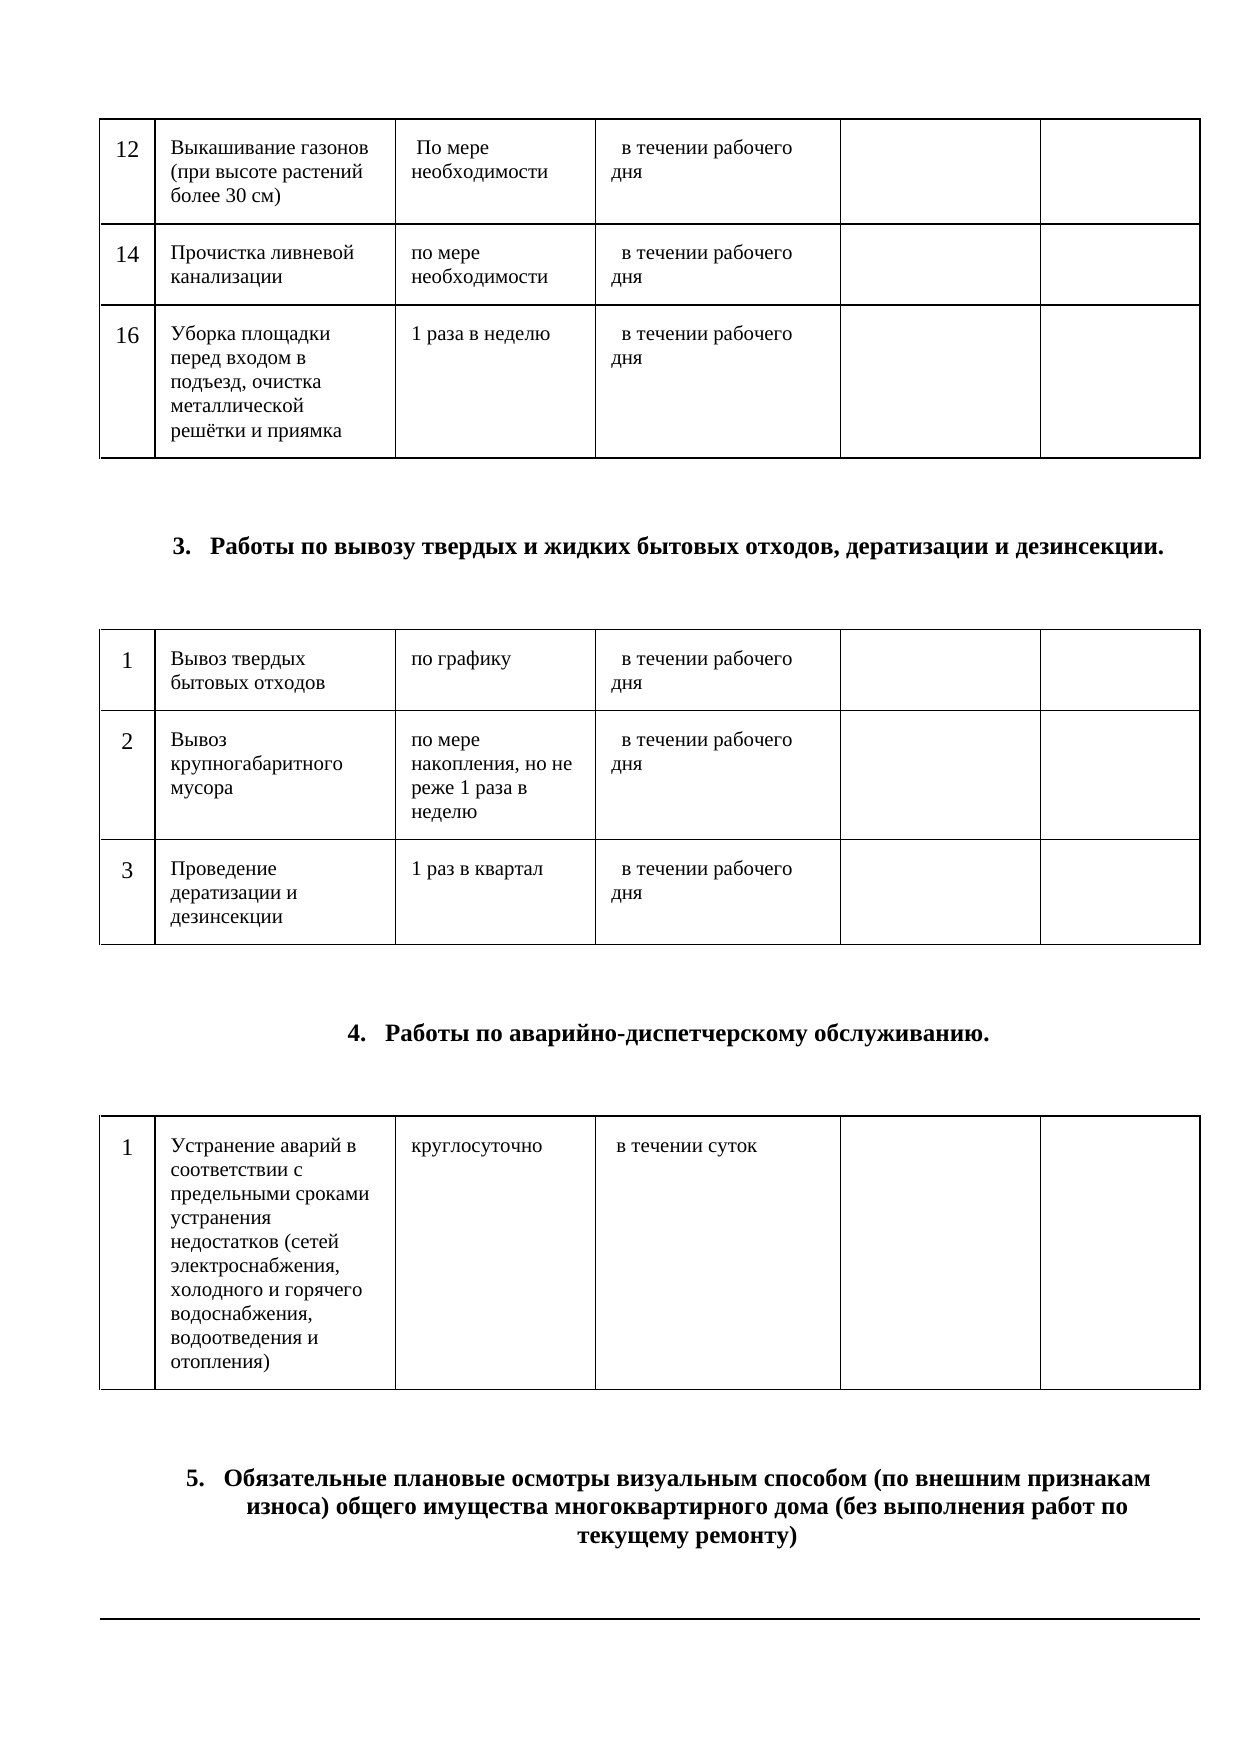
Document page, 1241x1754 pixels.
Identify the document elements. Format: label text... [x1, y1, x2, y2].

table_cell [841, 306, 1040, 457]
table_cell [596, 120, 840, 223]
table_cell 1 [100, 1116, 154, 1389]
table_cell Устранение аварий в соответствии с предельными сроками устранения недостатков (сетей электроснабжения, холодного и горячего водоснабжения, водоотведения и отопления) [156, 1117, 395, 1389]
table_cell Выкашивание газонов (при высоте растений более 30 см) [156, 120, 395, 223]
table_cell Вывоз твердых бытовых отходов [156, 630, 395, 710]
table_cell [841, 711, 1040, 839]
table_cell 12 [100, 120, 154, 223]
table_cell [1041, 306, 1199, 457]
table_cell по мере необходимости [396, 225, 595, 304]
table_cell [1041, 630, 1199, 710]
table_cell [1041, 840, 1199, 944]
table_cell по мере накопления, но не реже 1 раза в неделю [396, 711, 595, 839]
table_cell 3 [100, 840, 154, 944]
table_cell [1041, 711, 1199, 839]
table_cell Проведение дератизации и дезинсекции [156, 840, 395, 944]
table_cell в течении рабочего дня [596, 711, 840, 839]
table_cell в течении рабочего дня [596, 306, 840, 457]
table_cell 1 [100, 630, 154, 710]
table_cell 1 раза в неделю [396, 306, 595, 457]
table_cell 2 [100, 711, 154, 839]
table_cell Вывоз крупногабаритного мусора [156, 711, 395, 839]
table_cell круглосуточно [396, 1117, 595, 1389]
table_cell [1041, 225, 1199, 304]
table_cell в течении рабочего дня [596, 840, 840, 944]
table_cell 1 раз в квартал [396, 840, 595, 944]
table_cell [841, 630, 1040, 710]
table_cell в течении суток [596, 1117, 840, 1389]
table_cell 16 [100, 305, 154, 457]
table_cell в течении рабочего дня [596, 225, 840, 304]
table_cell Обязательные плановые осмотры визуальным способом (по внешним признакам износа) общего имущества многоквартирного дома (без выполнения работ по текущему ремонту) [100, 1390, 1200, 1618]
table_cell Прочистка ливневой канализации [156, 225, 395, 304]
table_cell в течении рабочего дня [596, 630, 840, 710]
table_cell Уборка площадки перед входом в подъезд, очистка металлической решётки и приямка [156, 306, 395, 457]
table_cell 14 [100, 224, 154, 304]
table_cell по графику [396, 630, 595, 710]
table_cell [1041, 120, 1199, 223]
table_cell [1041, 1117, 1199, 1389]
table_cell [841, 840, 1040, 944]
table_cell Работы по вывозу твердых и жидких бытовых отходов, дератизации и дезинсекции. [100, 458, 1200, 629]
table_cell [841, 1117, 1040, 1389]
table_cell По мере необходимости [396, 120, 595, 223]
table_cell [841, 225, 1040, 304]
table_cell Работы по аварийно-диспетчерскому обслуживанию. [100, 945, 1200, 1115]
table_cell [841, 120, 1040, 223]
